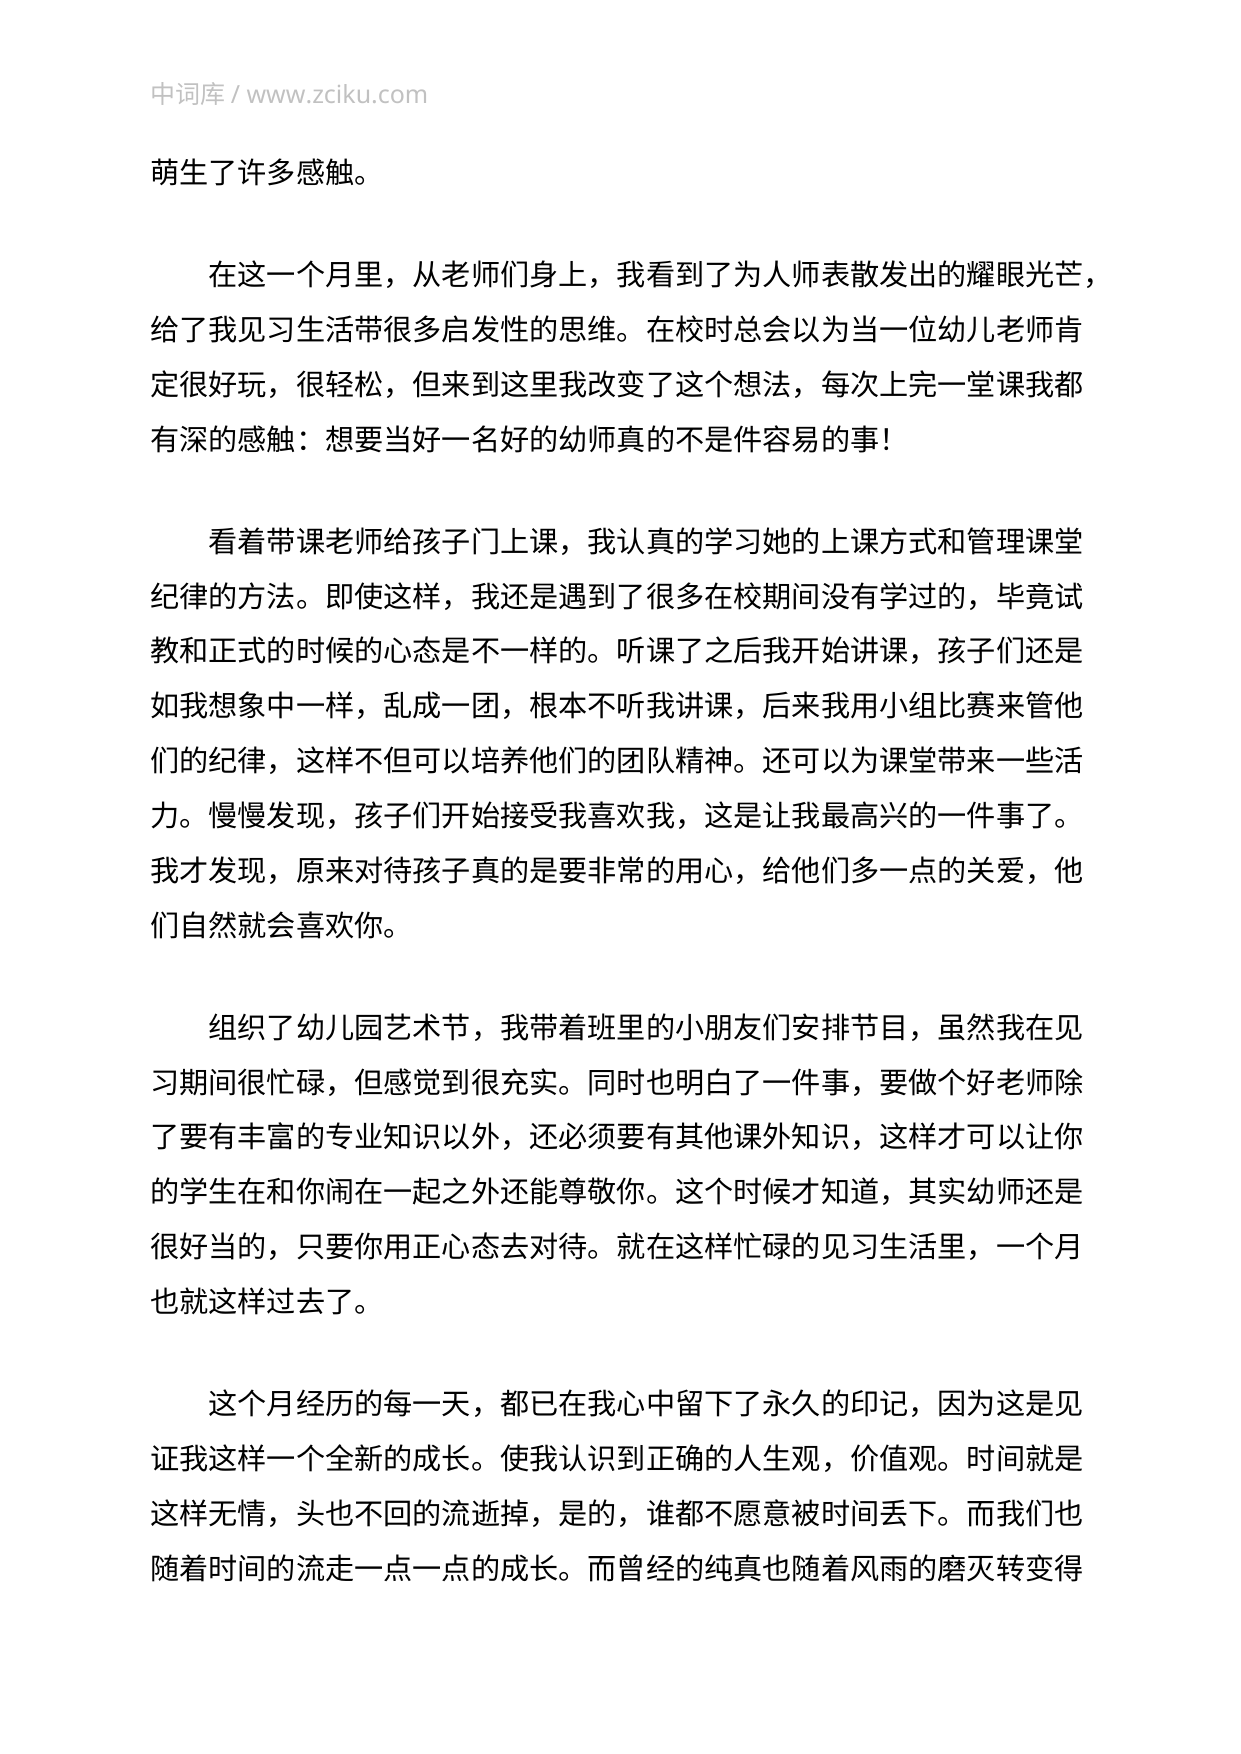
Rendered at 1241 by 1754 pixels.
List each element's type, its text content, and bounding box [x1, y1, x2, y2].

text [150, 1381, 1090, 1587]
text 在这一个月里，从老师们身上，我看到了为人师表散发出的耀眼光芒，给了我见习生活带很多启发性的思维。在校时总会以为当一位幼儿老师肯定很好玩，很轻松，但来到这里我改变了这个想法，每次上完一堂课我都有深的感触：想要当好一名好的幼师真的不是件容易的事！ [150, 252, 1090, 459]
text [150, 150, 1090, 192]
text 组织了幼儿园艺术节，我带着班里的小朋友们安排节目，虽然我在见习期间很忙碌，但感觉到很充实。同时也明白了一件事，要做个好老师除了要有丰富的专业知识以外，还必须要有其他课外知识，这样才可以让你的学生在和你闹在一起之外还能尊敬你。这个时候才知道，其实幼师还是很好当的，只要你用正心态去对待。就在这样忙碌的见习生活里，一个月也就这样过去了。 [150, 1004, 1090, 1321]
text 看着带课老师给孩子门上课，我认真的学习她的上课方式和管理课堂纪律的方法。即使这样，我还是遇到了很多在校期间没有学过的，毕竟试教和正式的时候的心态是不一样的。听课了之后我开始讲课，孩子们还是如我想象中一样，乱成一团，根本不听我讲课，后来我用小组比赛来管他们的纪律，这样不但可以培养他们的团队精神。还可以为课堂带来一些活力。慢慢发现，孩子们开始接受我喜欢我，这是让我最高兴的一件事了。我才发现，原来对待孩子真的是要非常的用心，给他们多一点的关爱，他们自然就会喜欢你。 [150, 518, 1090, 945]
